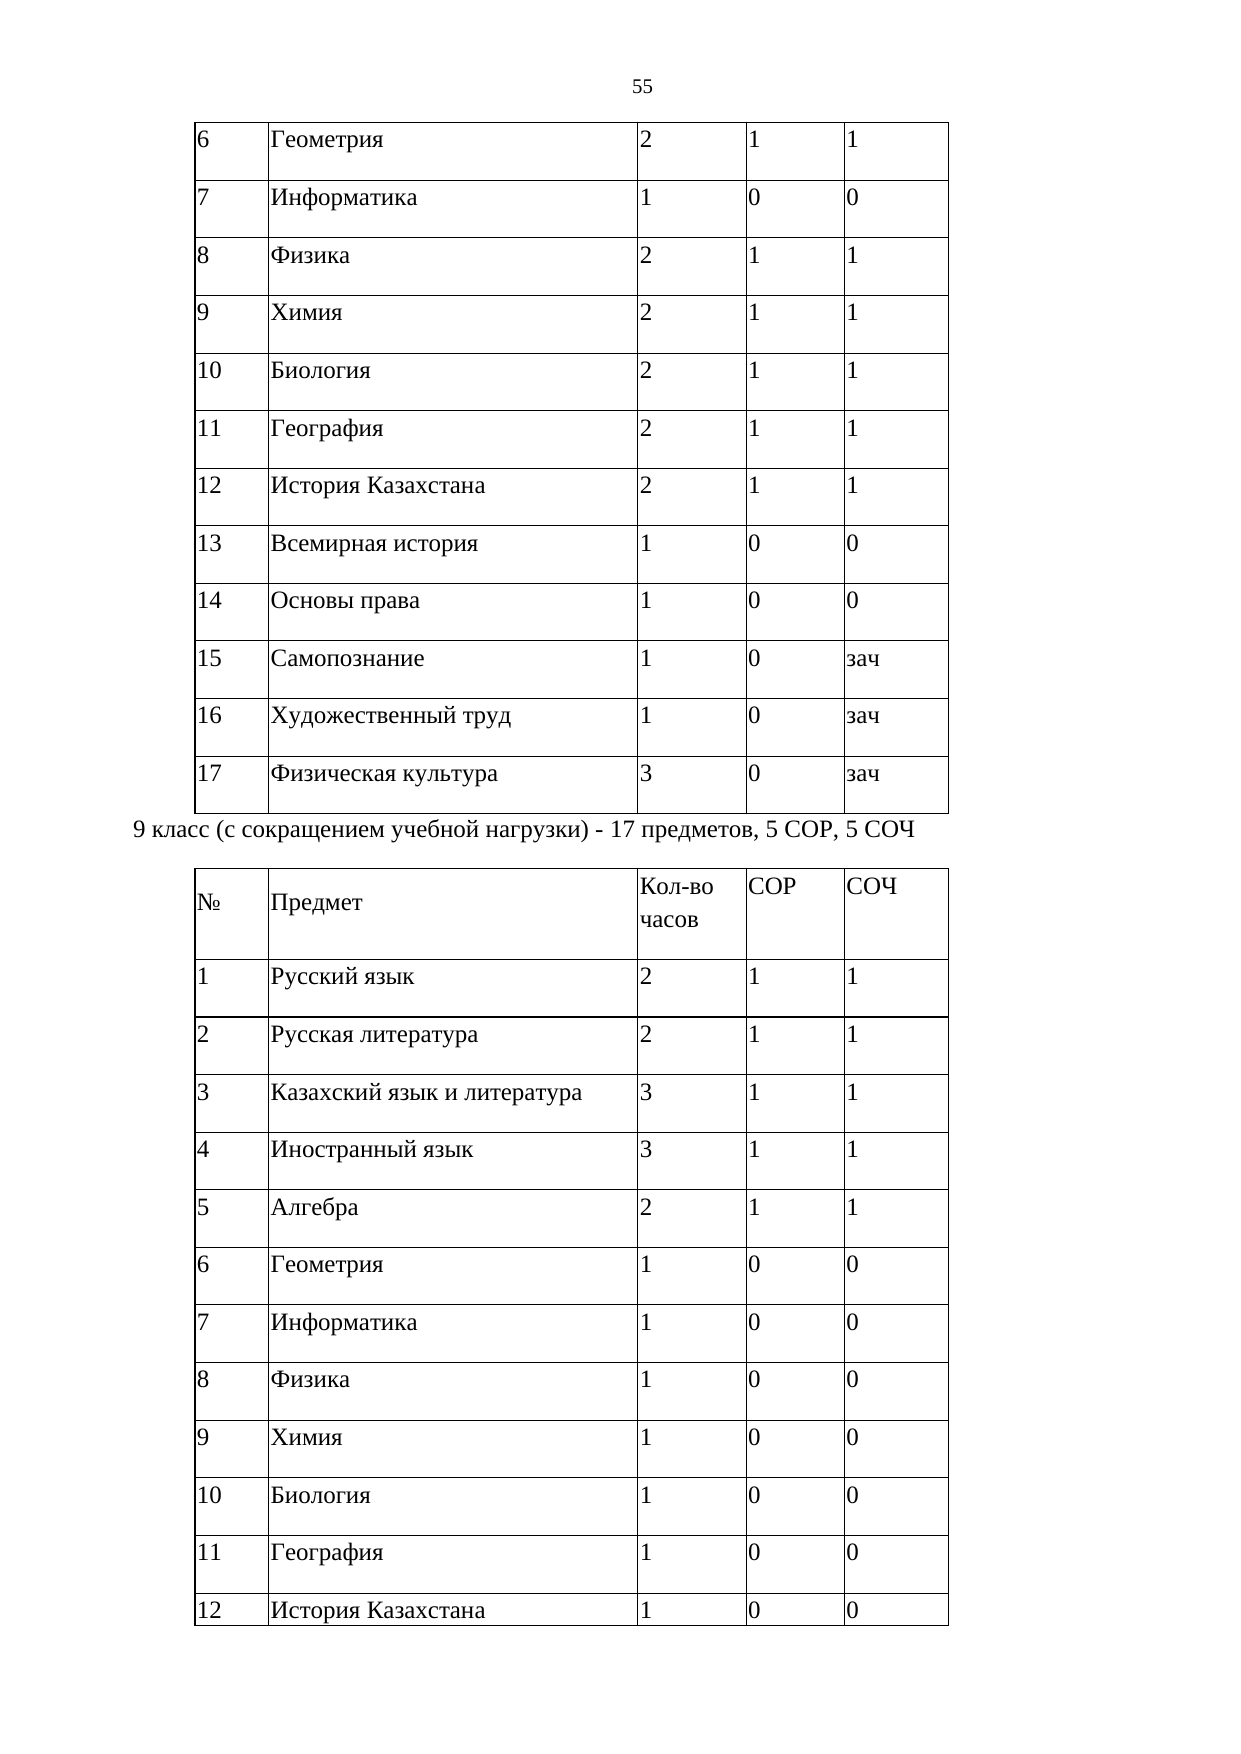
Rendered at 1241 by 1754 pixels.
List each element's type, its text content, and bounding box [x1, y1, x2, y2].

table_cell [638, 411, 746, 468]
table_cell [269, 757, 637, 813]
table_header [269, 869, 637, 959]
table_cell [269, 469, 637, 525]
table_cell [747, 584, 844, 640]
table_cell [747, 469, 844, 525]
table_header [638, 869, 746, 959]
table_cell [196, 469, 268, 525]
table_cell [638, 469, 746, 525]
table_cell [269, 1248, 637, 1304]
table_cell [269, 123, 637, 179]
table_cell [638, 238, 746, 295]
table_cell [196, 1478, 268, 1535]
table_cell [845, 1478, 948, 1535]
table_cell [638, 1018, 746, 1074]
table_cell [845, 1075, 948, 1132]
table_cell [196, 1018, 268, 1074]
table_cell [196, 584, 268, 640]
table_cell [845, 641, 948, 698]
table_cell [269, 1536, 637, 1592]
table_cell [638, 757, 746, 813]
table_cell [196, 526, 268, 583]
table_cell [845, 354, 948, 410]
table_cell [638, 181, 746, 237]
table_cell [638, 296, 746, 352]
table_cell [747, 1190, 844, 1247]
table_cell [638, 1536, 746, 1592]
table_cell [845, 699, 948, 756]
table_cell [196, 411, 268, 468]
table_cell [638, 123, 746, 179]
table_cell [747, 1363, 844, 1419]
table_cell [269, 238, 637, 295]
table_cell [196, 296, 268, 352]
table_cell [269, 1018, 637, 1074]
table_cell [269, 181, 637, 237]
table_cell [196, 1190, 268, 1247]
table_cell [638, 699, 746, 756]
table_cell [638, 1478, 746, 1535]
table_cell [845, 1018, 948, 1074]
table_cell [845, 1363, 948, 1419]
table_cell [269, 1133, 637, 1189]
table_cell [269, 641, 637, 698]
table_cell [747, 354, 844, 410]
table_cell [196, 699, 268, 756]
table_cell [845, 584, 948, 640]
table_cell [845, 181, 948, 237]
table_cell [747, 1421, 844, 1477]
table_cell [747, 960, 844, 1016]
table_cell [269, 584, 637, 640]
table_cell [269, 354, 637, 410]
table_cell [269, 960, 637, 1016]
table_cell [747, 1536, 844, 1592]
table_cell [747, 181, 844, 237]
text 9 класс (с сокращением учебной нагрузки) - 17 предметов, 5 СОР, 5 СОЧ [133, 814, 1152, 843]
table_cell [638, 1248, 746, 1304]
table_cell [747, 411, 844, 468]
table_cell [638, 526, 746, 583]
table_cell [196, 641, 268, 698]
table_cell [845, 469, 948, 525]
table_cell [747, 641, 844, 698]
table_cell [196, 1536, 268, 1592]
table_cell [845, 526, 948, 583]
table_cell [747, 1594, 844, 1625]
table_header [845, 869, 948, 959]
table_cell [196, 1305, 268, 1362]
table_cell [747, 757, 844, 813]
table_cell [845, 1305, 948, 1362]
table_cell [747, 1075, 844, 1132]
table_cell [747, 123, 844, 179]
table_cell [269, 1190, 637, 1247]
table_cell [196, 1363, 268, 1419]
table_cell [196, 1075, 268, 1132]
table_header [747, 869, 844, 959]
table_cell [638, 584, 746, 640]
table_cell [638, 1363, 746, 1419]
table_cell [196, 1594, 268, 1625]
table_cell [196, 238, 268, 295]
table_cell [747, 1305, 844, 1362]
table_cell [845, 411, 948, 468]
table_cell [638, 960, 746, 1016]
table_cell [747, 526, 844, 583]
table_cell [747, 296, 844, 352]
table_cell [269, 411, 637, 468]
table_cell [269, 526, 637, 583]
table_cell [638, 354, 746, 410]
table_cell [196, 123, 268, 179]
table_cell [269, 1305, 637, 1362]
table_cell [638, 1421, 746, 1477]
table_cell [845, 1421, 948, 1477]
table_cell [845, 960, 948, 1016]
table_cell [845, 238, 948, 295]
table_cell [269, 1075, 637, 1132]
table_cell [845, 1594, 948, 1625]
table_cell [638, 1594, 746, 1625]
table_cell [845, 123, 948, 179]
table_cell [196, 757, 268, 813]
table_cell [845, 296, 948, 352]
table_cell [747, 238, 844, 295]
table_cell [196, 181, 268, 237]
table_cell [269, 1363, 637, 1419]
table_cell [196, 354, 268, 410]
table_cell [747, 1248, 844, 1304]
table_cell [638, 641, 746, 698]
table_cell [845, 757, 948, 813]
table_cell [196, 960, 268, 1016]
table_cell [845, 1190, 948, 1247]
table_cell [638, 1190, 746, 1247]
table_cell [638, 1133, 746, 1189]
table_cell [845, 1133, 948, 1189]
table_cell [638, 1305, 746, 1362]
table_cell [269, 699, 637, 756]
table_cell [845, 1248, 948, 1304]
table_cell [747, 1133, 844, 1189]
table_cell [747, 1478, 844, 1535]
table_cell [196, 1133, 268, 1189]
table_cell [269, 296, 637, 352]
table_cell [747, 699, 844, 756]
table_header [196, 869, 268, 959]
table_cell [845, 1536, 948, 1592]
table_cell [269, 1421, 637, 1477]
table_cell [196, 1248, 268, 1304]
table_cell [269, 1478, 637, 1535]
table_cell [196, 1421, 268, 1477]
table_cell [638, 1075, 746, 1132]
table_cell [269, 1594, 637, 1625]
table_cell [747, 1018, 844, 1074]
